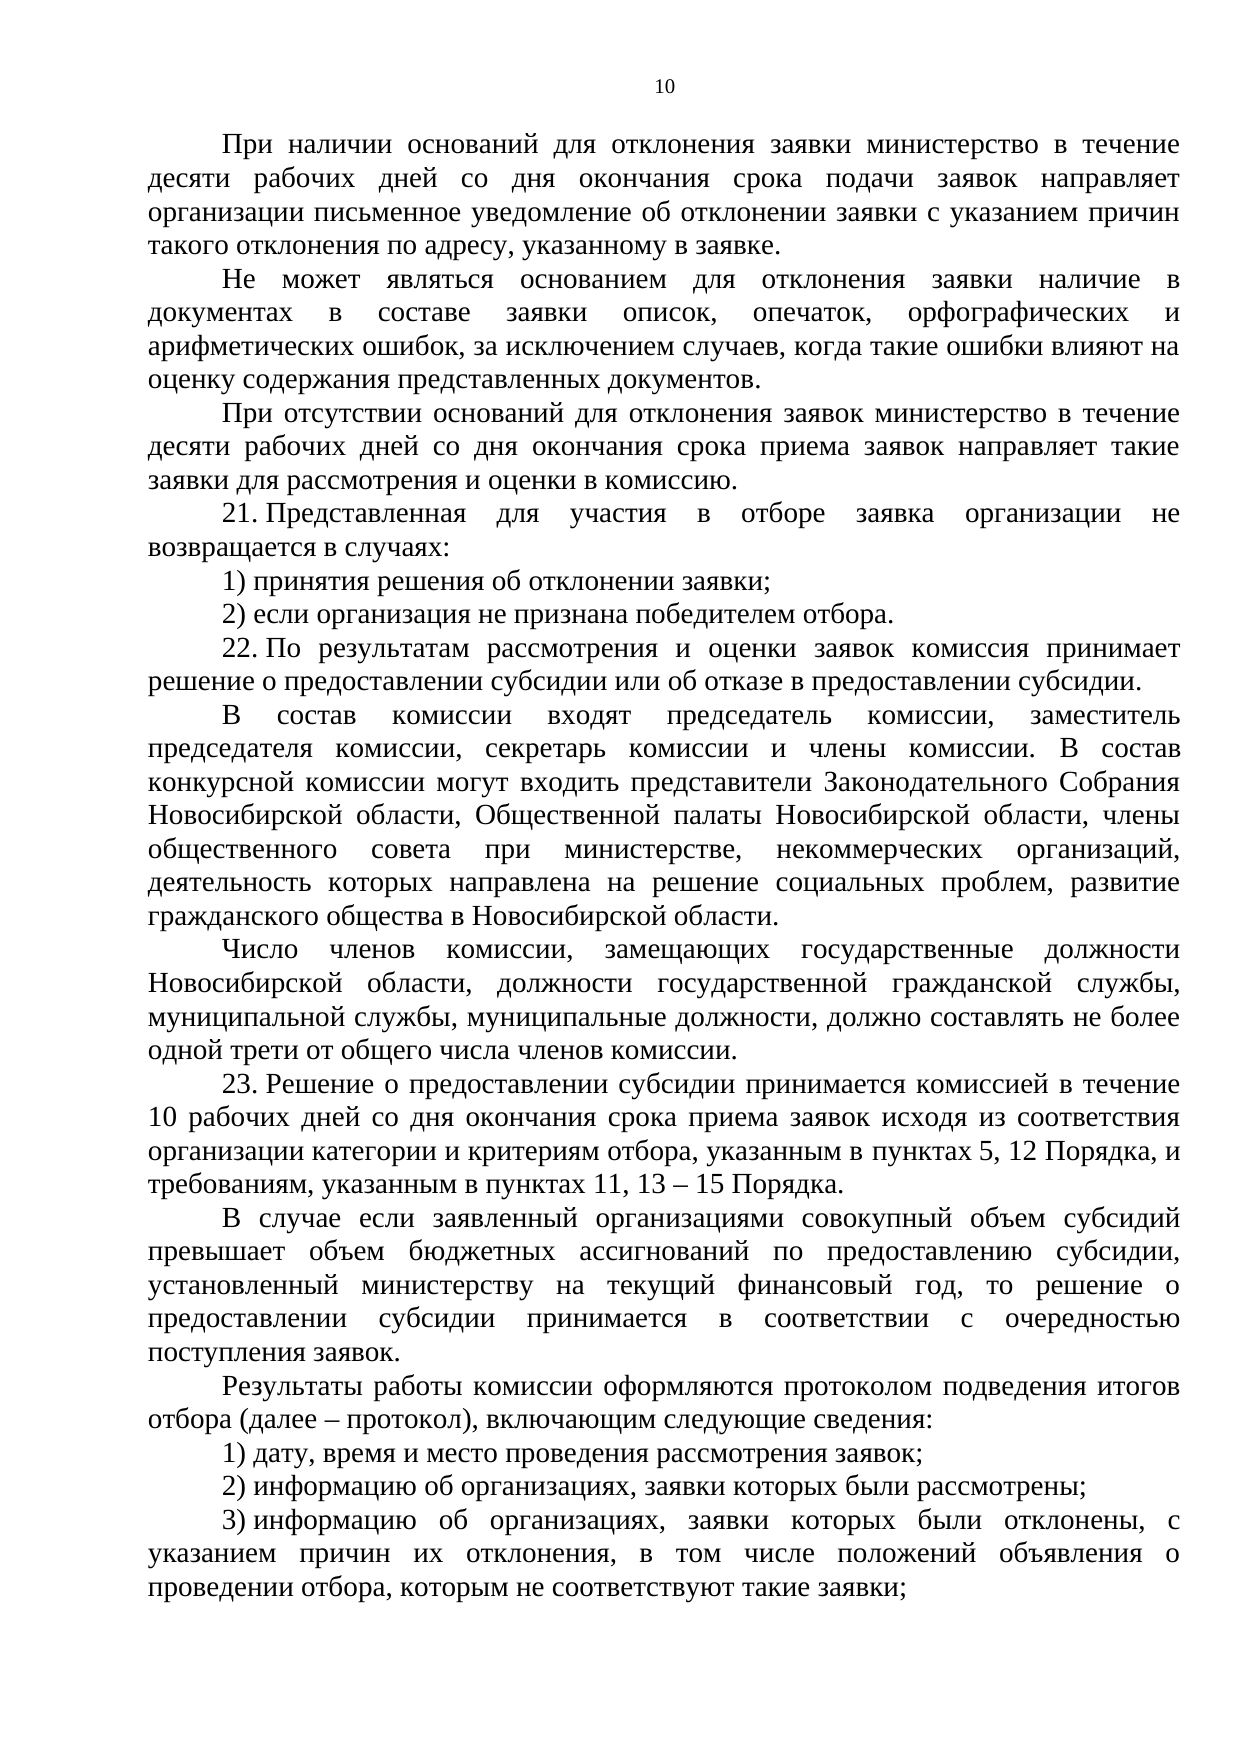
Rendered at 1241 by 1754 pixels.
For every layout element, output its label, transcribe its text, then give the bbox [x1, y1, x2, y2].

text При отсутствии оснований для отклонения заявок министерство в течение десяти рабочих дней со дня окончания срока приема заявок направляет такие заявки для рассмотрения и оценки в комиссию. [148, 395, 1181, 496]
text 22. По результатам рассмотрения и оценки заявок комиссия принимает решение о предоставлении субсидии или об отказе в предоставлении субсидии. [148, 630, 1181, 697]
text В случае если заявленный организациями совокупный объем субсидий превышает объем бюджетных ассигнований по предоставлению субсидии, установленный министерству на текущий финансовый год, то решение о предоставлении субсидии принимается в соответствии с очередностью поступления заявок. [148, 1200, 1181, 1368]
text 1) принятия решения об отклонении заявки; [148, 563, 1181, 596]
text 21. Представленная для участия в отборе заявка организации не возвращается в случаях: [148, 496, 1181, 563]
text 2) информацию об организациях, заявки которых были рассмотрены; [148, 1468, 1181, 1502]
text При наличии оснований для отклонения заявки министерство в течение десяти рабочих дней со дня окончания срока подачи заявок направляет организации письменное уведомление об отклонении заявки с указанием причин такого отклонения по адресу, указанному в заявке. [148, 127, 1181, 261]
text Число членов комиссии, замещающих государственные должности Новосибирской области, должности государственной гражданской службы, муниципальной службы, муниципальные должности, должно составлять не более одной трети от общего числа членов комиссии. [148, 932, 1181, 1066]
text 3) информацию об организациях, заявки которых были отклонены, с указанием причин их отклонения, в том числе положений объявления о проведении отбора, которым не соответствуют такие заявки; [148, 1502, 1181, 1602]
text 1) дату, время и место проведения рассмотрения заявок; [148, 1435, 1181, 1468]
text 23. Решение о предоставлении субсидии принимается комиссией в течение 10 рабочих дней со дня окончания срока приема заявок исходя из соответствия организации категории и критериям отбора, указанным в пунктах 5, 12 Порядка, и требованиям, указанным в пунктах 11, 13 – 15 Порядка. [148, 1066, 1181, 1200]
text Результаты работы комиссии оформляются протоколом подведения итогов отбора (далее – протокол), включающим следующие сведения: [148, 1368, 1181, 1435]
text Не может являться основанием для отклонения заявки наличие в документах в составе заявки описок, опечаток, орфографических и арифметических ошибок, за исключением случаев, когда такие ошибки влияют на оценку содержания представленных документов. [148, 261, 1181, 395]
text В состав комиссии входят председатель комиссии, заместитель председателя комиссии, секретарь комиссии и члены комиссии. В состав конкурсной комиссии могут входить представители Законодательного Собрания Новосибирской области, Общественной палаты Новосибирской области, члены общественного совета при министерстве, некоммерческих организаций, деятельность которых направлена на решение социальных проблем, развитие гражданского общества в Новосибирской области. [148, 697, 1181, 932]
text 2) если организация не признана победителем отбора. [148, 596, 1181, 630]
